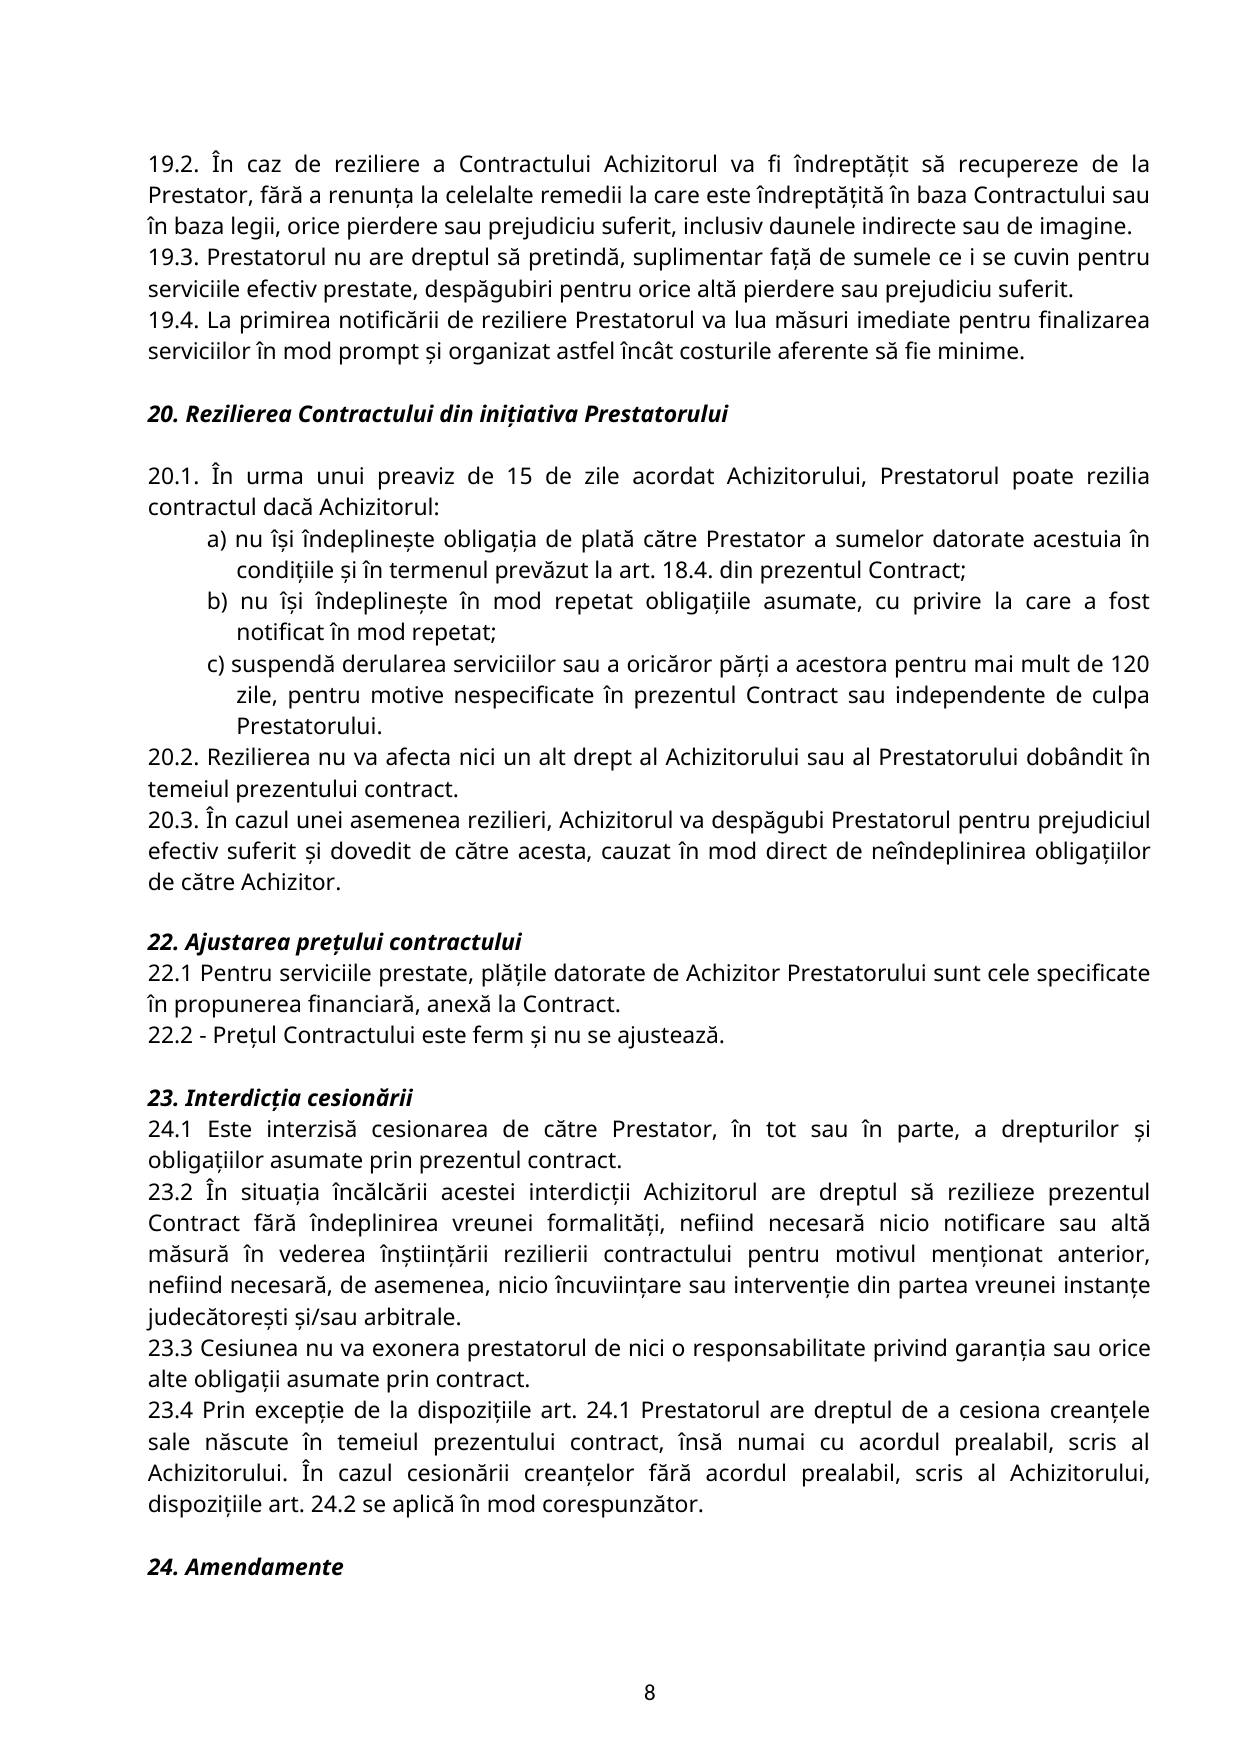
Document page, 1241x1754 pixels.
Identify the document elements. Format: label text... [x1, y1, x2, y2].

text 19.2. În caz de reziliere a Contractului Achizitorul va fi îndreptățit să recupereze de la Prestator, fără a renunța la celelalte remedii la care este îndreptățită în baza Contractului sau în baza legii, orice pierdere sau prejudiciu suferit, inclusiv daunele indirecte sau de imagine. [148, 148, 1152, 241]
text 20. Rezilierea Contractului din inițiativa Prestatorului [148, 398, 1152, 429]
text b) nu își îndeplinește în mod repetat obligațiile asumate, cu privire la care a fost notificat în mod repetat; [207, 585, 1152, 648]
text 24. Amendamente [148, 1551, 1152, 1582]
text 22. Ajustarea preţului contractului [148, 926, 1152, 957]
text 19.3. Prestatorul nu are dreptul să pretindă, suplimentar față de sumele ce i se cuvin pentru serviciile efectiv prestate, despăgubiri pentru orice altă pierdere sau prejudiciu suferit. [148, 241, 1152, 304]
text 23.4 Prin excepție de la dispozițiile art. 24.1 Prestatorul are dreptul de a cesiona creanțele sale născute în temeiul prezentului contract, însă numai cu acordul prealabil, scris al Achizitorului. În cazul cesionării creanțelor fără acordul prealabil, scris al Achizitorului, dispozițiile art. 24.2 se aplică în mod corespunzător. [148, 1394, 1152, 1519]
text 20.1. În urma unui preaviz de 15 de zile acordat Achizitorului, Prestatorul poate rezilia contractul dacă Achizitorul: [148, 460, 1152, 523]
text 20.2. Rezilierea nu va afecta nici un alt drept al Achizitorului sau al Prestatorului dobândit în temeiul prezentului contract. [148, 741, 1152, 804]
text 19.4. La primirea notificării de reziliere Prestatorul va lua măsuri imediate pentru finalizarea serviciilor în mod prompt și organizat astfel încât costurile aferente să fie minime. [148, 304, 1152, 366]
text c) suspendă derularea serviciilor sau a oricăror părți a acestora pentru mai mult de 120 zile, pentru motive nespecificate în prezentul Contract sau independente de culpa Prestatorului. [207, 648, 1152, 741]
text 23. Interdicția cesionării [148, 1082, 1152, 1113]
text 22.2 - Preţul Contractului este ferm și nu se ajustează. [148, 1019, 1152, 1051]
text 22.1 Pentru serviciile prestate, plăţile datorate de Achizitor Prestatorului sunt cele specificate în propunerea financiară, anexă la Contract. [148, 957, 1152, 1019]
text a) nu își îndeplinește obligația de plată către Prestator a sumelor datorate acestuia în condițiile și în termenul prevăzut la art. 18.4. din prezentul Contract; [207, 523, 1152, 585]
text 23.3 Cesiunea nu va exonera prestatorul de nici o responsabilitate privind garanţia sau orice alte obligaţii asumate prin contract. [148, 1332, 1152, 1394]
text 24.1 Este interzisă cesionarea de către Prestator, în tot sau în parte, a drepturilor și obligațiilor asumate prin prezentul contract. [148, 1113, 1152, 1176]
text 23.2 În situația încălcării acestei interdicţii Achizitorul are dreptul să rezilieze prezentul Contract fără îndeplinirea vreunei formalități, nefiind necesară nicio notificare sau altă măsură în vederea înștiințării rezilierii contractului pentru motivul menționat anterior, nefiind necesară, de asemenea, nicio încuviințare sau intervenție din partea vreunei instanțe judecătorești și/sau arbitrale. [148, 1176, 1152, 1332]
text 20.3. În cazul unei asemenea rezilieri, Achizitorul va despăgubi Prestatorul pentru prejudiciul efectiv suferit și dovedit de către acesta, cauzat în mod direct de neîndeplinirea obligațiilor de către Achizitor. [148, 804, 1152, 898]
